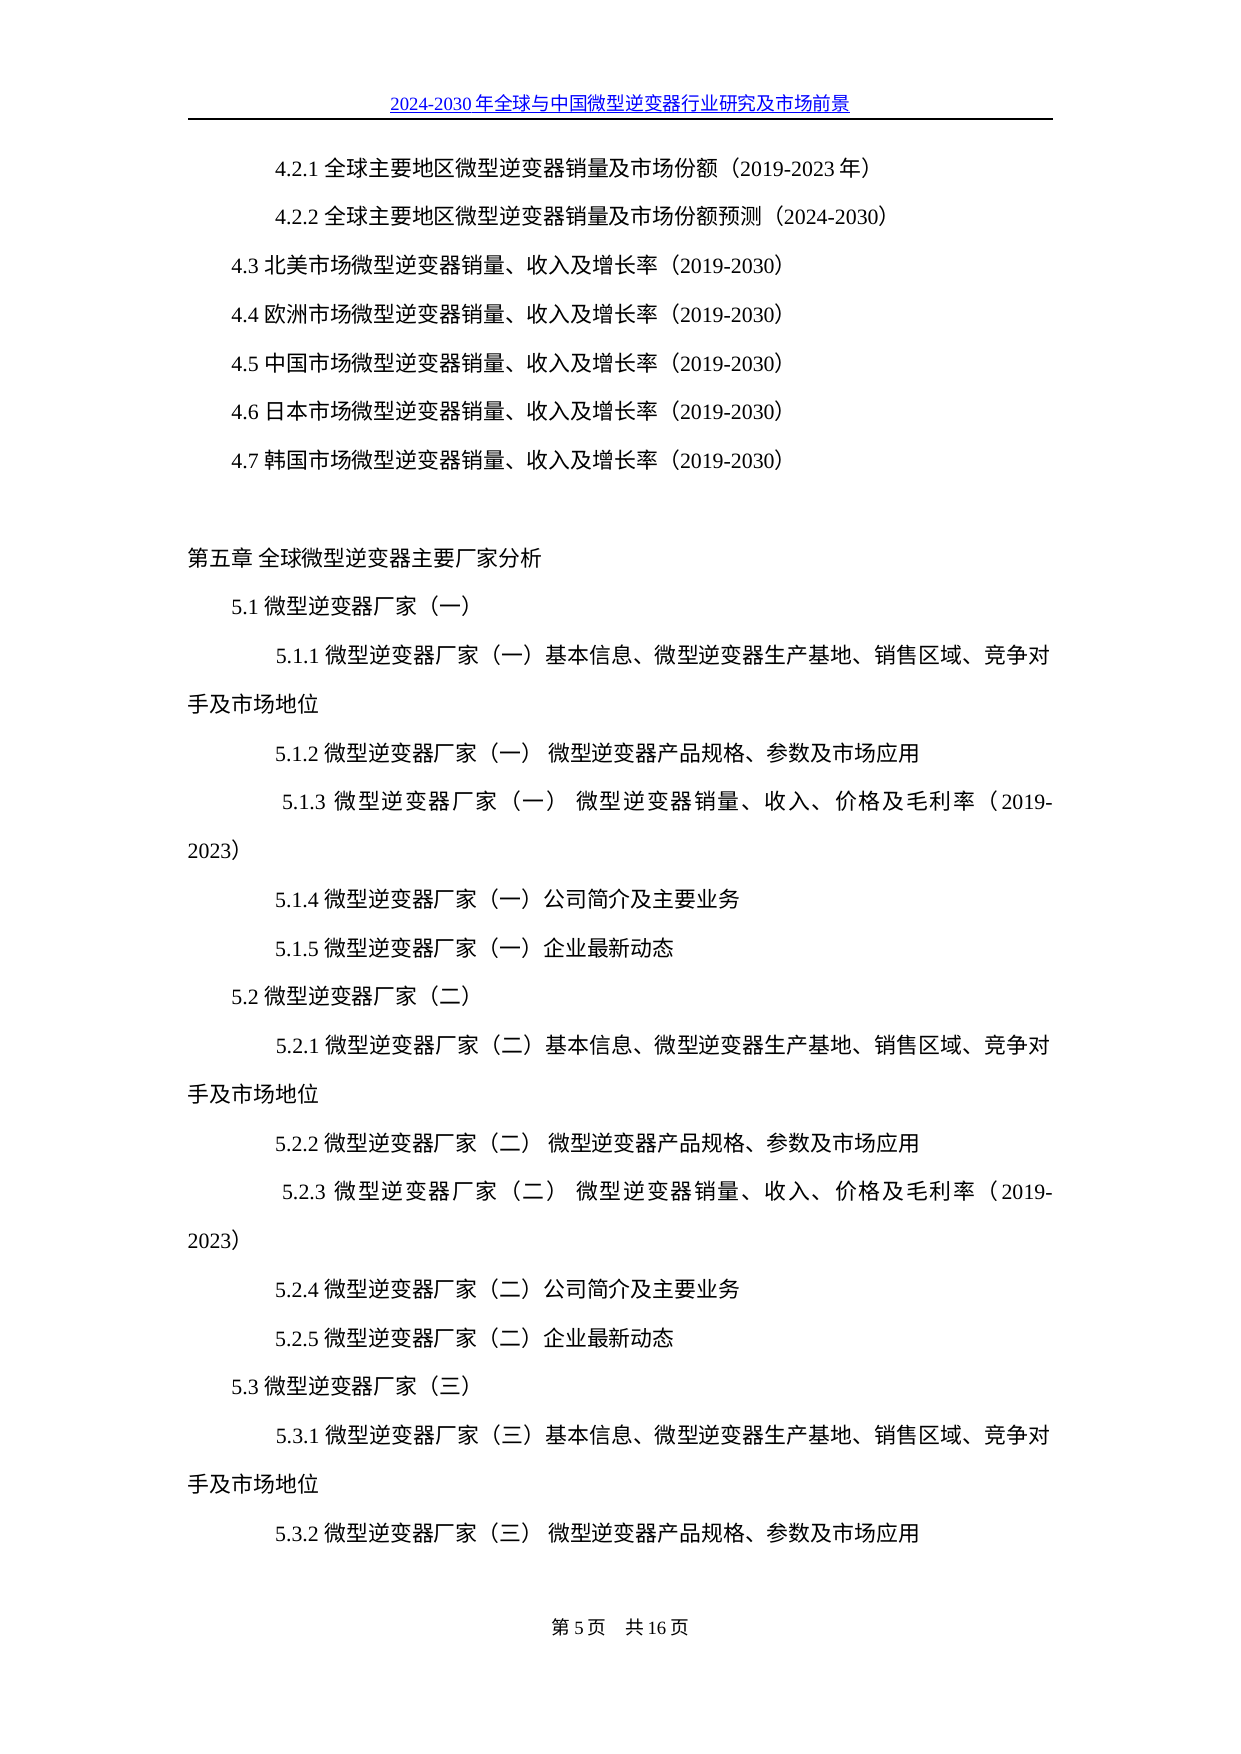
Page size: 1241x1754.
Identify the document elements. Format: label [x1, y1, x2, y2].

text [187, 150, 1053, 1548]
